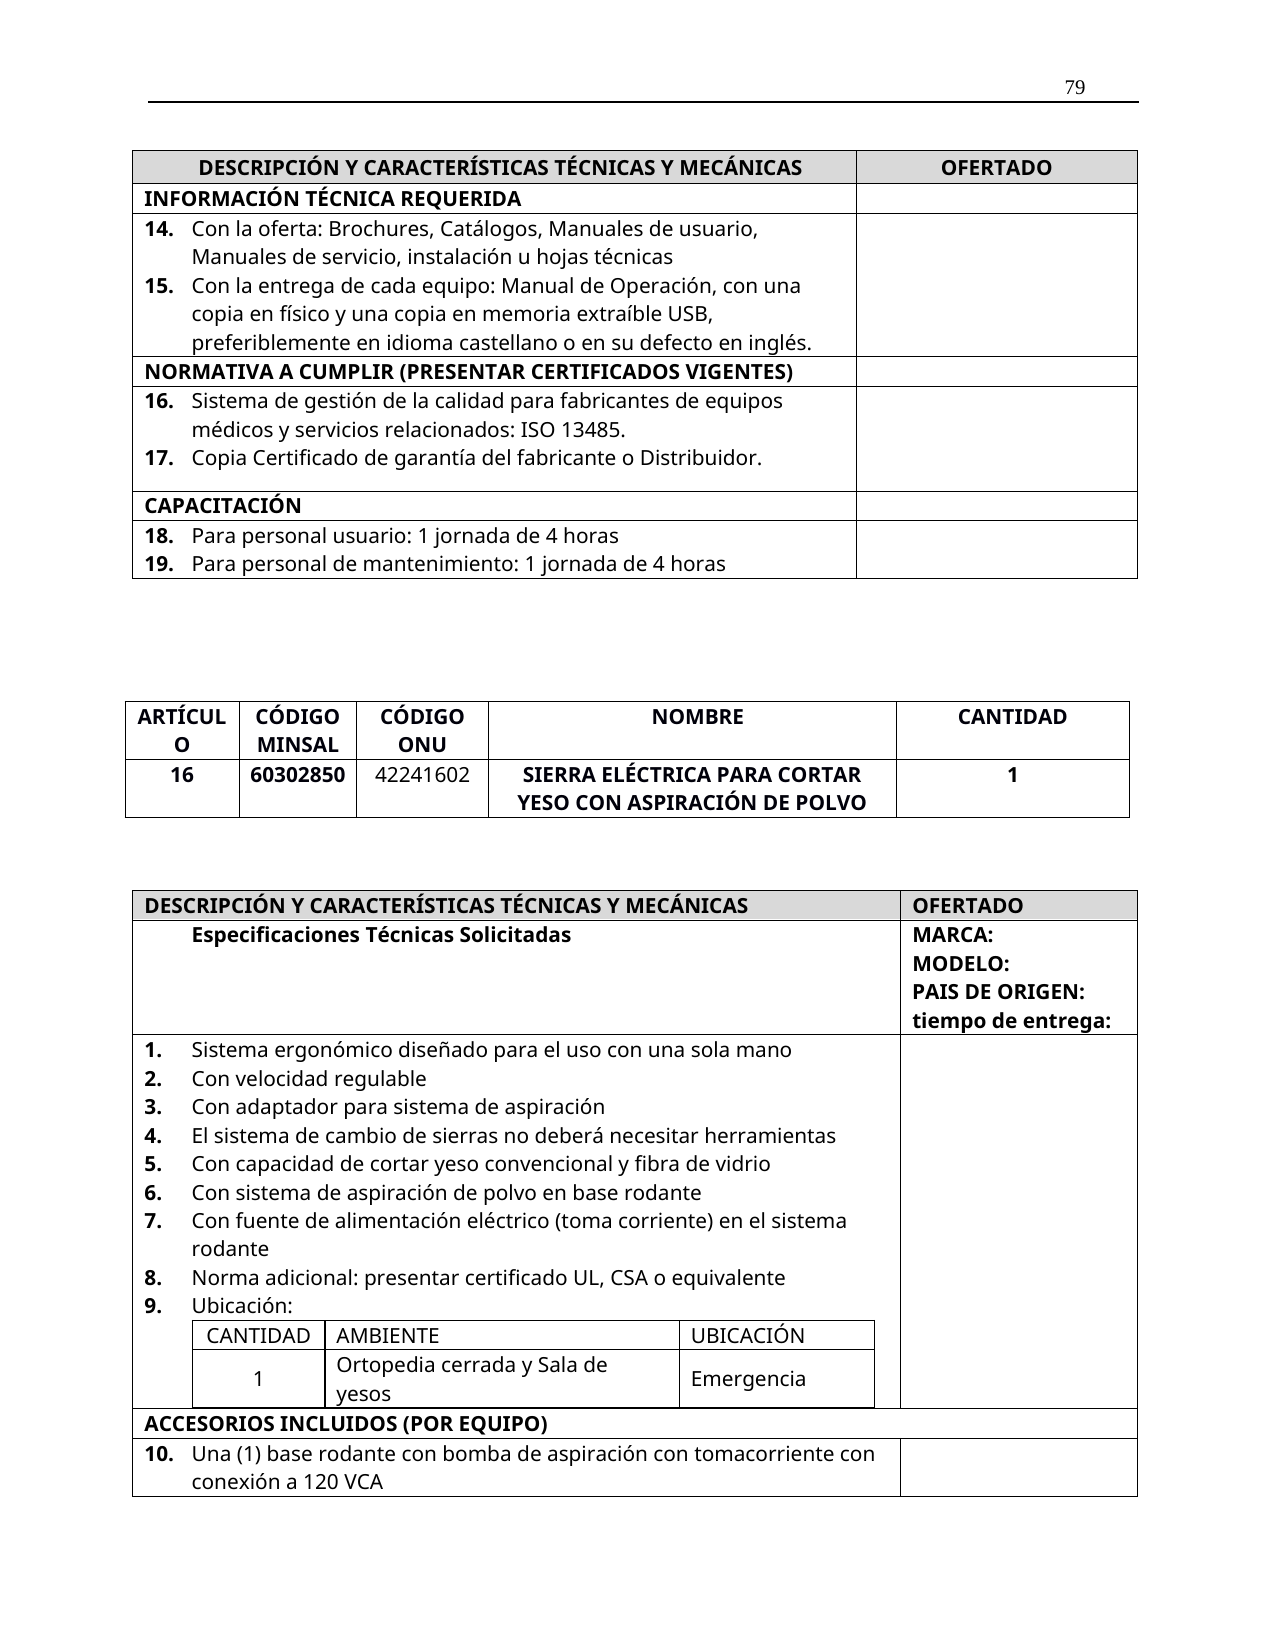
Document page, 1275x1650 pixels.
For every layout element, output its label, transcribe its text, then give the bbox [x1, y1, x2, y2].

table_cell [901, 1035, 1137, 1408]
table_cell 16 [126, 760, 239, 817]
table_cell NORMATIVA A CUMPLIR (PRESENTAR CERTIFICADOS VIGENTES) [133, 357, 856, 386]
table_cell CAPACITACIÓN [133, 492, 856, 520]
table_cell [901, 1439, 1137, 1496]
table_cell Sistema de gestión de la calidad para fabricantes de equipos médicos y servicios relacionados: ISO 13485. Copia Certificado de garantía del fabricante o Distribuidor. [133, 387, 856, 491]
table_header CÓDIGO MINSAL [240, 702, 356, 759]
table_header DESCRIPCIÓN Y CARACTERÍSTICAS TÉCNICAS Y MECÁNICAS [133, 151, 856, 183]
table_header NOMBRE [489, 702, 896, 759]
table_cell 60302850 [240, 760, 356, 817]
table_cell [857, 184, 1137, 213]
table_cell 42241602 [357, 760, 488, 817]
table_cell ACCESORIOS INCLUIDOS (POR EQUIPO) [133, 1409, 1137, 1438]
table_header OFERTADO [857, 151, 1137, 183]
table_cell Con la oferta: Brochures, Catálogos, Manuales de usuario, Manuales de servicio, instalación u hojas técnicas Con la entrega de cada equipo: Manual de Operación, con una copia en físico y una copia en memoria extraíble USB, preferiblemente en idioma castellano o en su defecto en inglés. [133, 214, 856, 356]
table_header DESCRIPCIÓN Y CARACTERÍSTICAS TÉCNICAS Y MECÁNICAS [133, 891, 900, 919]
table_cell INFORMACIÓN TÉCNICA REQUERIDA [133, 184, 856, 213]
table_header ARTÍCULO [126, 702, 239, 759]
table_cell [857, 492, 1137, 520]
table_header CÓDIGO ONU [357, 702, 488, 759]
table_cell [857, 387, 1137, 491]
table_header CANTIDAD [897, 702, 1129, 759]
table_cell Sistema ergonómico diseñado para el uso con una sola mano Con velocidad regulable Con adaptador para sistema de aspiración El sistema de cambio de sierras no deberá necesitar herramientas Con capacidad de cortar yeso convencional y fibra de vidrio Con sistema de aspiración de polvo en base rodante Con fuente de alimentación eléctrico (toma corriente) en el sistema rodante Norma adicional: presentar certificado UL, CSA o equivalente Ubicación: [133, 1035, 900, 1408]
table_cell MARCA: MODELO: PAIS DE ORIGEN: tiempo de entrega: [901, 921, 1137, 1034]
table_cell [133, 1439, 900, 1496]
table_header OFERTADO [901, 891, 1137, 919]
table_cell Para personal usuario: 1 jornada de 4 horas Para personal de mantenimiento: 1 jornada de 4 horas [133, 521, 856, 578]
table_cell Especificaciones Técnicas Solicitadas [133, 921, 900, 1034]
table_cell [857, 521, 1137, 578]
table_cell [857, 357, 1137, 386]
table_cell [857, 214, 1137, 356]
table_cell 1 [897, 760, 1129, 817]
table_cell SIERRA ELÉCTRICA PARA CORTAR YESO CON ASPIRACIÓN DE POLVO [489, 760, 896, 817]
